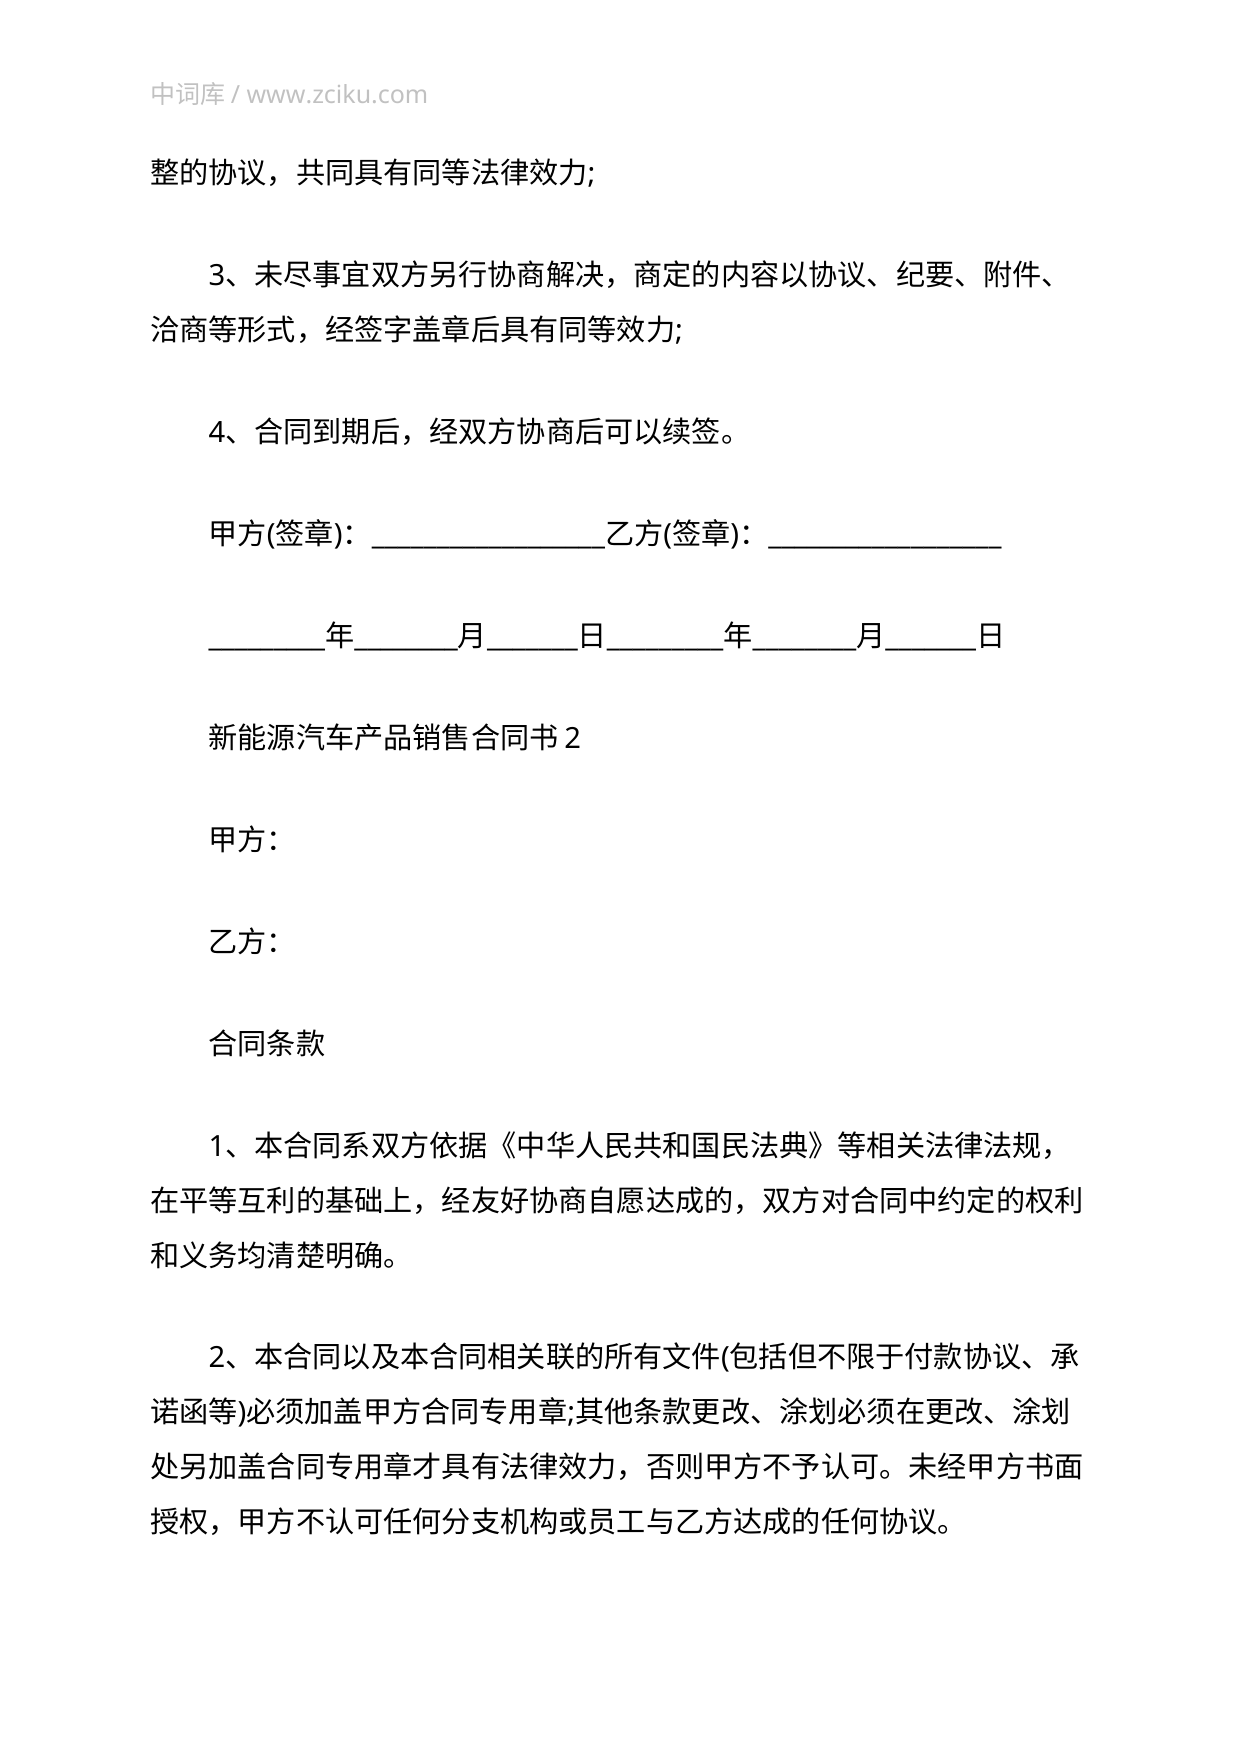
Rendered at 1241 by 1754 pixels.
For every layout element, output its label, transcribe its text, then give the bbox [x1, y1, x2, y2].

text 3、未尽事宜双方另行协商解决，商定的内容以协议、纪要、附件、洽商等形式，经签字盖章后具有同等效力; [150, 252, 1090, 349]
text 甲方(签章)：__________________乙方(签章)：__________________ [150, 511, 1090, 553]
text 新能源汽车产品销售合同书2 [150, 715, 1090, 757]
text 乙方： [150, 919, 1090, 961]
text 2、本合同以及本合同相关联的所有文件(包括但不限于付款协议、承诺函等)必须加盖甲方合同专用章;其他条款更改、涂划必须在更改、涂划处另加盖合同专用章才具有法律效力，否则甲方不予认可。未经甲方书面授权，甲方不认可任何分支机构或员工与乙方达成的任何协议。 [150, 1334, 1090, 1541]
text 合同条款 [150, 1020, 1090, 1063]
text 4、合同到期后，经双方协商后可以续签。 [150, 409, 1090, 451]
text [150, 150, 1090, 192]
text 甲方： [150, 817, 1090, 859]
text 1、本合同系双方依据《中华人民共和国民法典》等相关法律法规，在平等互利的基础上，经友好协商自愿达成的，双方对合同中约定的权利和义务均清楚明确。 [150, 1122, 1090, 1274]
text _________年________月_______日_________年________月_______日 [150, 613, 1090, 655]
